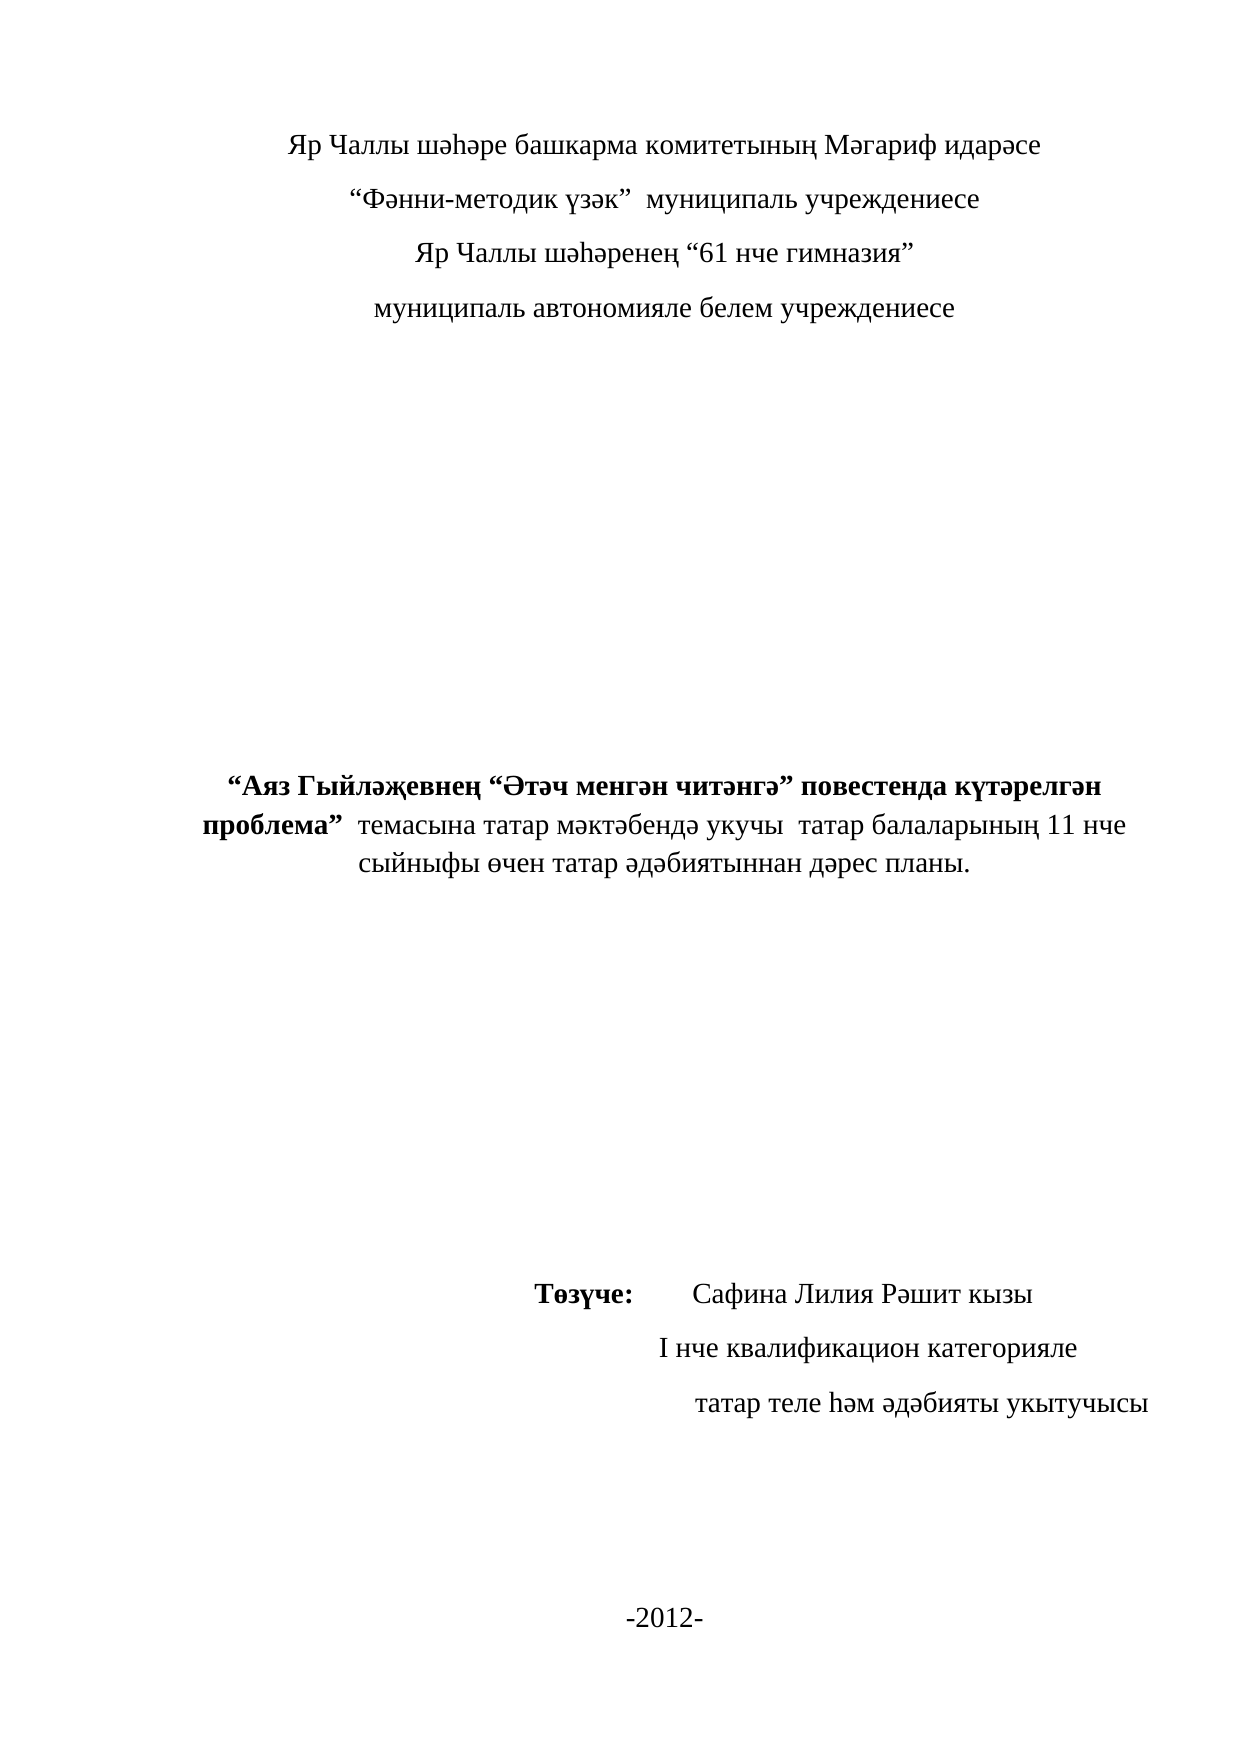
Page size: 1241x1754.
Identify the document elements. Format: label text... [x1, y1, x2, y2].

text “Аяз Гыйләҗевнең “Әтәч менгән читәнгә” повестенда күтәрелгән проблема” темасына татар мәктәбендә укучы татар балаларының 11 нче сыйныфы өчен татар әдәбиятыннан дәрес планы. [177, 768, 1152, 879]
text Яр Чаллы шәһәре башкарма комитетының Мәгариф идарәсе [177, 127, 1152, 160]
text муниципаль автономияле белем учреждениесе [177, 290, 1152, 323]
text Яр Чаллы шәһәренең “61 нче гимназия” [177, 236, 1152, 269]
text -2012- [177, 1600, 1152, 1633]
text I нче квалификацион категорияле [177, 1331, 1152, 1364]
text “Фәнни-методик үзәк” муниципаль учреждениесе [177, 181, 1152, 215]
text Төзүче: Сафина Лилия Рәшит кызы [177, 1276, 1152, 1310]
text татар теле һәм әдәбияты укытучысы [177, 1385, 1152, 1418]
